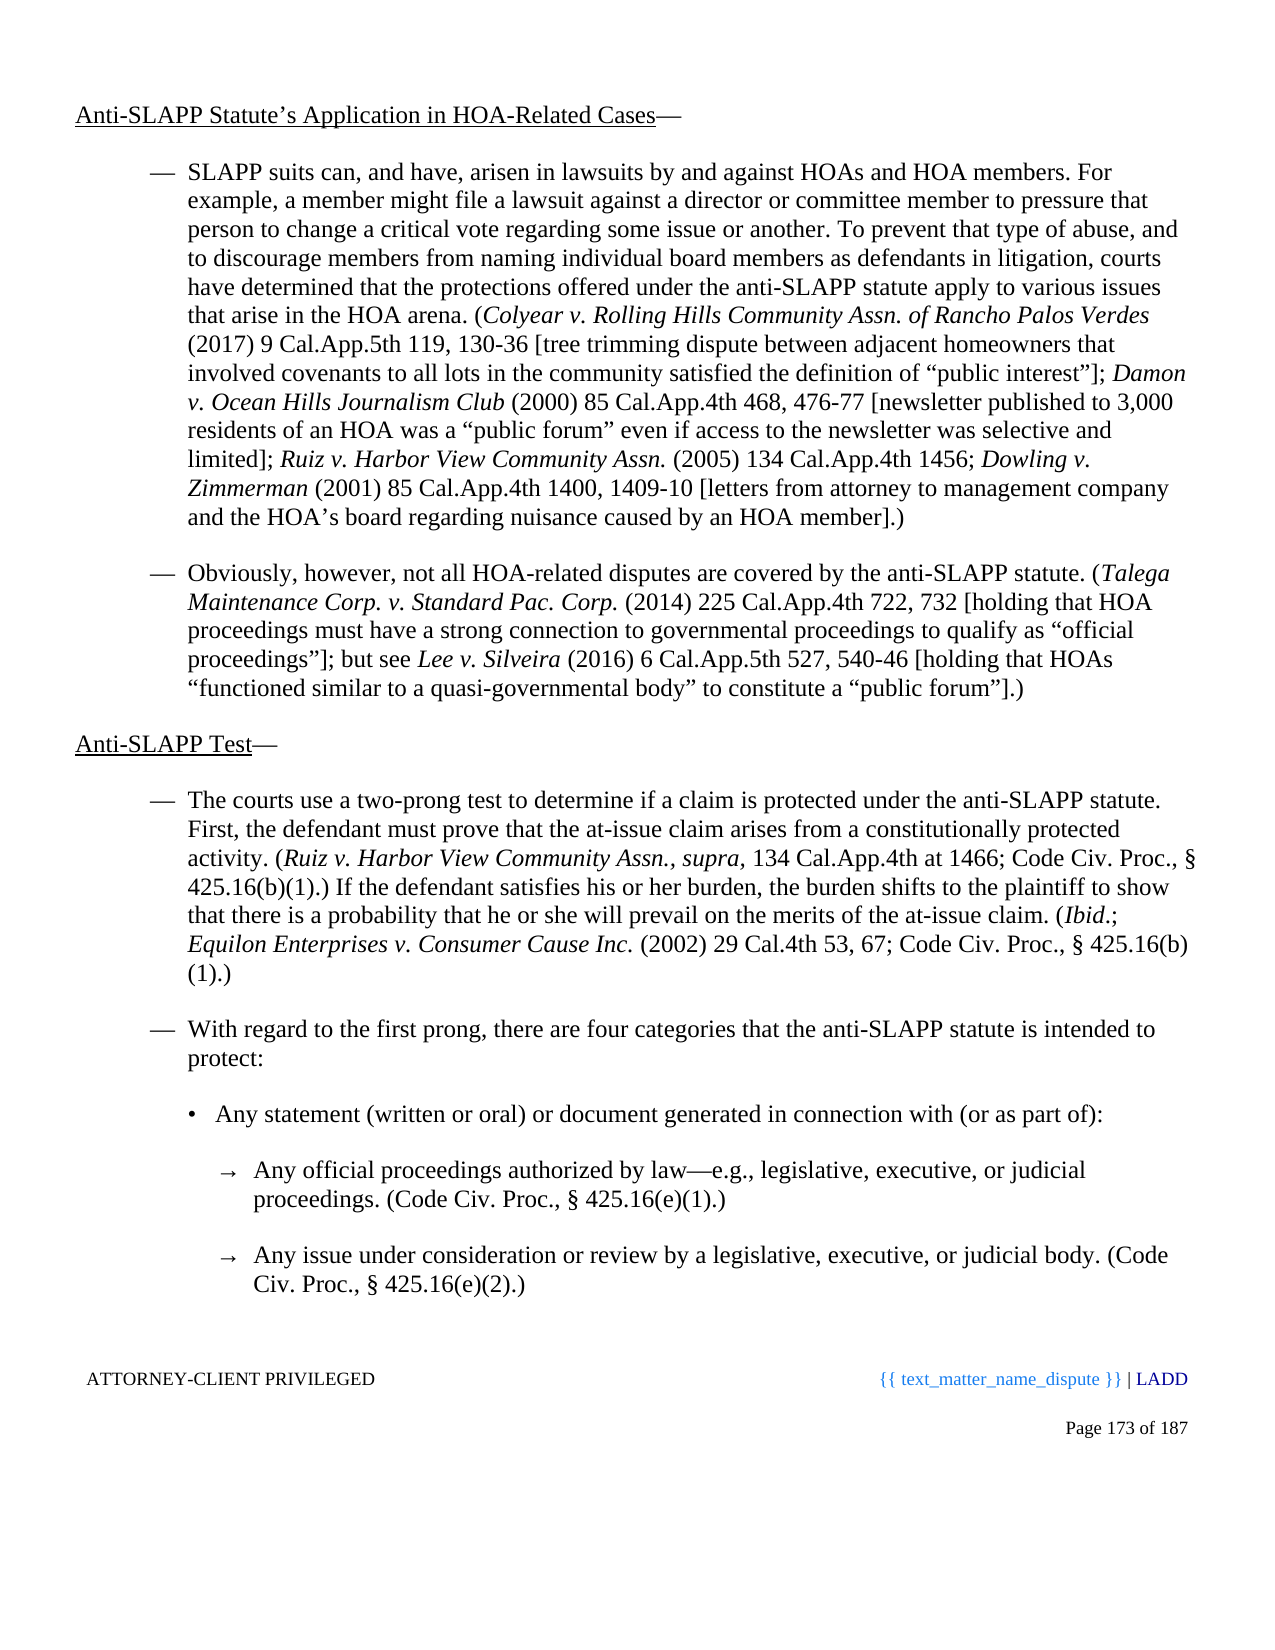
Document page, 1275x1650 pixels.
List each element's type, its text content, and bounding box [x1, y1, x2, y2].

text — SLAPP suits can, and have, arisen in lawsuits by and against HOAs and HOA members. For example, a member might file a lawsuit against a director or committee member to pressure that person to change a critical vote regarding some issue or another. To prevent that type of abuse, and to discourage members from naming individual board members as defendants in litigation, courts have determined that the protections offered under the anti-SLAPP statute apply to various issues that arise in the HOA arena. (Colyear v. Rolling Hills Community Assn. of Rancho Palos Verdes (2017) 9 Cal.App.5th 119, 130-36 [tree trimming dispute between adjacent homeowners that involved covenants to all lots in the community satisfied the definition of “public interest”]; Damon v. Ocean Hills Journalism Club (2000) 85 Cal.App.4th 468, 476-77 [newsletter published to 3,000 residents of an HOA was a “public forum” even if access to the newsletter was selective and limited]; Ruiz v. Harbor View Community Assn. (2005) 134 Cal.App.4th 1456; Dowling v. Zimmerman (2001) 85 Cal.App.4th 1400, 1409-10 [letters from attorney to management company and the HOA’s board regarding nuisance caused by an HOA member].) [150, 157, 1200, 531]
text — Obviously, however, not all HOA-related disputes are covered by the anti-SLAPP statute. (Talega Maintenance Corp. v. Standard Pac. Corp. (2014) 225 Cal.App.4th 722, 732 [holding that HOA proceedings must have a strong connection to governmental proceedings to qualify as “official proceedings”]; but see Lee v. Silveira (2016) 6 Cal.App.5th 527, 540-46 [holding that HOAs “functioned similar to a quasi-governmental body” to constitute a “public forum”].) [150, 558, 1200, 702]
text Anti-SLAPP Statute’s Application in HOA-Related Cases— [75, 101, 1200, 129]
text → Any official proceedings authorized by law—e.g., legislative, executive, or judicial proceedings. (Code Civ. Proc., § 425.16(e)(1).) [216, 1156, 1200, 1213]
text → Any issue under consideration or review by a legislative, executive, or judicial body. (Code Civ. Proc., § 425.16(e)(2).) [216, 1241, 1200, 1298]
text • Any statement (written or oral) or document generated in connection with (or as part of): [187, 1099, 1200, 1128]
text — With regard to the first prong, there are four categories that the anti-SLAPP statute is intended to protect: [150, 1014, 1200, 1072]
text — The courts use a two-prong test to determine if a claim is protected under the anti-SLAPP statute. First, the defendant must prove that the at-issue claim arises from a constitutionally protected activity. (Ruiz v. Harbor View Community Assn., supra, 134 Cal.App.4th at 1466; Code Civ. Proc., § 425.16(b)(1).) If the defendant satisfies his or her burden, the burden shifts to the plaintiff to show that there is a probability that he or she will prevail on the merits of the at-issue claim. (Ibid.; Equilon Enterprises v. Consumer Cause Inc. (2002) 29 Cal.4th 53, 67; Code Civ. Proc., § 425.16(b)(1).) [150, 786, 1200, 987]
text Anti-SLAPP Test— [75, 729, 1200, 758]
